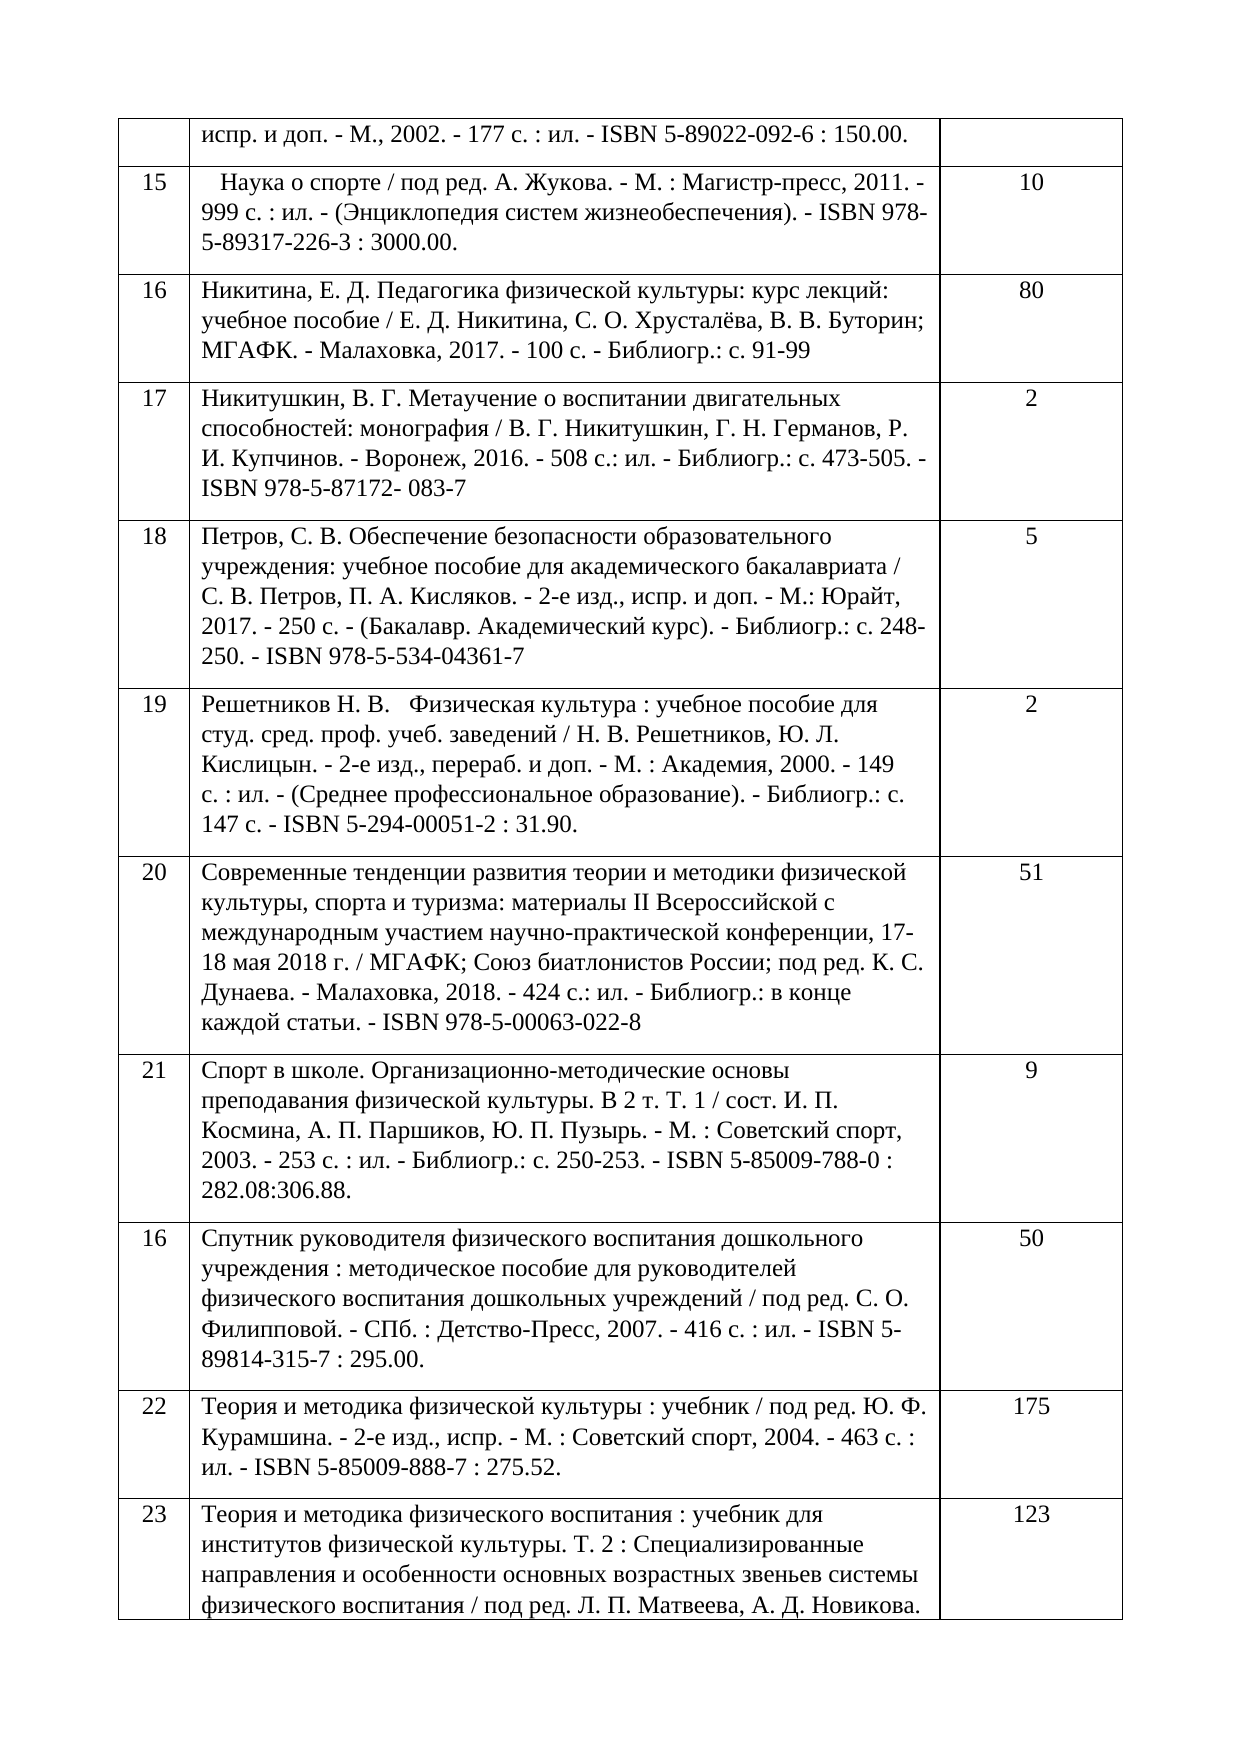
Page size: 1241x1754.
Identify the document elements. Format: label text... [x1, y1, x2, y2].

table_cell 14 [119, 119, 189, 166]
table_cell Спутник руководителя физического воспитания дошкольного учреждения : методическое пособие для руководителей физического воспитания дошкольных учреждений / под ред. С. О. Филипповой. - СПб. : Детство-Пресс, 2007. - 416 с. : ил. - ISBN 5-89814-315-7 : 295.00. [190, 1223, 939, 1390]
table_cell 175 [941, 1391, 1122, 1498]
table_cell 15 [119, 167, 189, 274]
table_cell Решетников Н. В. Физическая культура : учебное пособие для студ. сред. проф. учеб. заведений / Н. В. Решетников, Ю. Л. Кислицын. - 2-е изд., перераб. и доп. - М. : Академия, 2000. - 149 с. : ил. - (Среднее профессиональное образование). - Библиогр.: с. 147 с. - ISBN 5-294-00051-2 : 31.90. [190, 689, 939, 856]
table_cell Петров, С. В. Обеспечение безопасности образовательного учреждения: учебное пособие для академического бакалавриата / С. В. Петров, П. А. Кисляков. - 2-е изд., испр. и доп. - М.: Юрайт, 2017. - 250 с. - (Бакалавр. Академический курс). - Библиогр.: с. 248-250. - ISBN 978-5-534-04361-7 [190, 521, 939, 688]
table_cell 23 [119, 1499, 189, 1618]
table_cell 18 [119, 521, 189, 688]
table_cell 80 [941, 275, 1122, 382]
table_cell 17 [119, 383, 189, 520]
table_cell Наука о спорте / под ред. А. Жукова. - М. : Магистр-пресс, 2011. - 999 с. : ил. - (Энциклопедия систем жизнеобеспечения). - ISBN 978-5-89317-226-3 : 3000.00. [190, 167, 939, 274]
table_cell 16 [119, 275, 189, 382]
table_cell 19 [119, 689, 189, 856]
table_cell Никитина, Е. Д. Педагогика физической культуры: курс лекций: учебное пособие / Е. Д. Никитина, С. О. Хрусталёва, В. В. Буторин; МГАФК. - Малаховка, 2017. - 100 с. - Библиогр.: с. 91-99 [190, 275, 939, 382]
table_cell 123 [941, 1499, 1122, 1618]
table_cell 2 [941, 689, 1122, 856]
table_cell 20 [119, 857, 189, 1054]
table_cell 9 [941, 1055, 1122, 1222]
table_cell Спорт в школе. Организационно-методические основы преподавания физической культуры. В 2 т. Т. 1 / сост. И. П. Космина, А. П. Паршиков, Ю. П. Пузырь. - М. : Советский спорт, 2003. - 253 с. : ил. - Библиогр.: с. 250-253. - ISBN 5-85009-788-0 : 282.08:306.88. [190, 1055, 939, 1222]
table_cell Теория и методика физической культуры : учебник / под ред. Ю. Ф. Курамшина. - 2-е изд., испр. - М. : Советский спорт, 2004. - 463 с. : ил. - ISBN 5-85009-888-7 : 275.52. [190, 1391, 939, 1498]
table_cell Современные тенденции развития теории и методики физической культуры, спорта и туризма: материалы II Всероссийской с международным участием научно-практической конференции, 17-18 мая 2018 г. / МГАФК; Союз биатлонистов России; под ред. К. С. Дунаева. - Малаховка, 2018. - 424 с.: ил. - Библиогр.: в конце каждой статьи. - ISBN 978-5-00063-022-8 [190, 857, 939, 1054]
table_cell 50 [941, 1223, 1122, 1390]
table_cell 10 [941, 167, 1122, 274]
table_cell 45 [941, 119, 1122, 166]
table_cell 16 [119, 1223, 189, 1390]
table_cell 5 [941, 521, 1122, 688]
table_cell 51 [941, 857, 1122, 1054]
table_cell 22 [119, 1391, 189, 1498]
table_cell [190, 1499, 939, 1618]
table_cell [190, 119, 939, 166]
table_cell Никитушкин, В. Г. Метаучение о воспитании двигательных способностей: монография / В. Г. Никитушкин, Г. Н. Германов, Р. И. Купчинов. - Воронеж, 2016. - 508 с.: ил. - Библиогр.: с. 473-505. - ISBN 978-5-87172- 083-7 [190, 383, 939, 520]
table_cell 2 [941, 383, 1122, 520]
table_cell 21 [119, 1055, 189, 1222]
